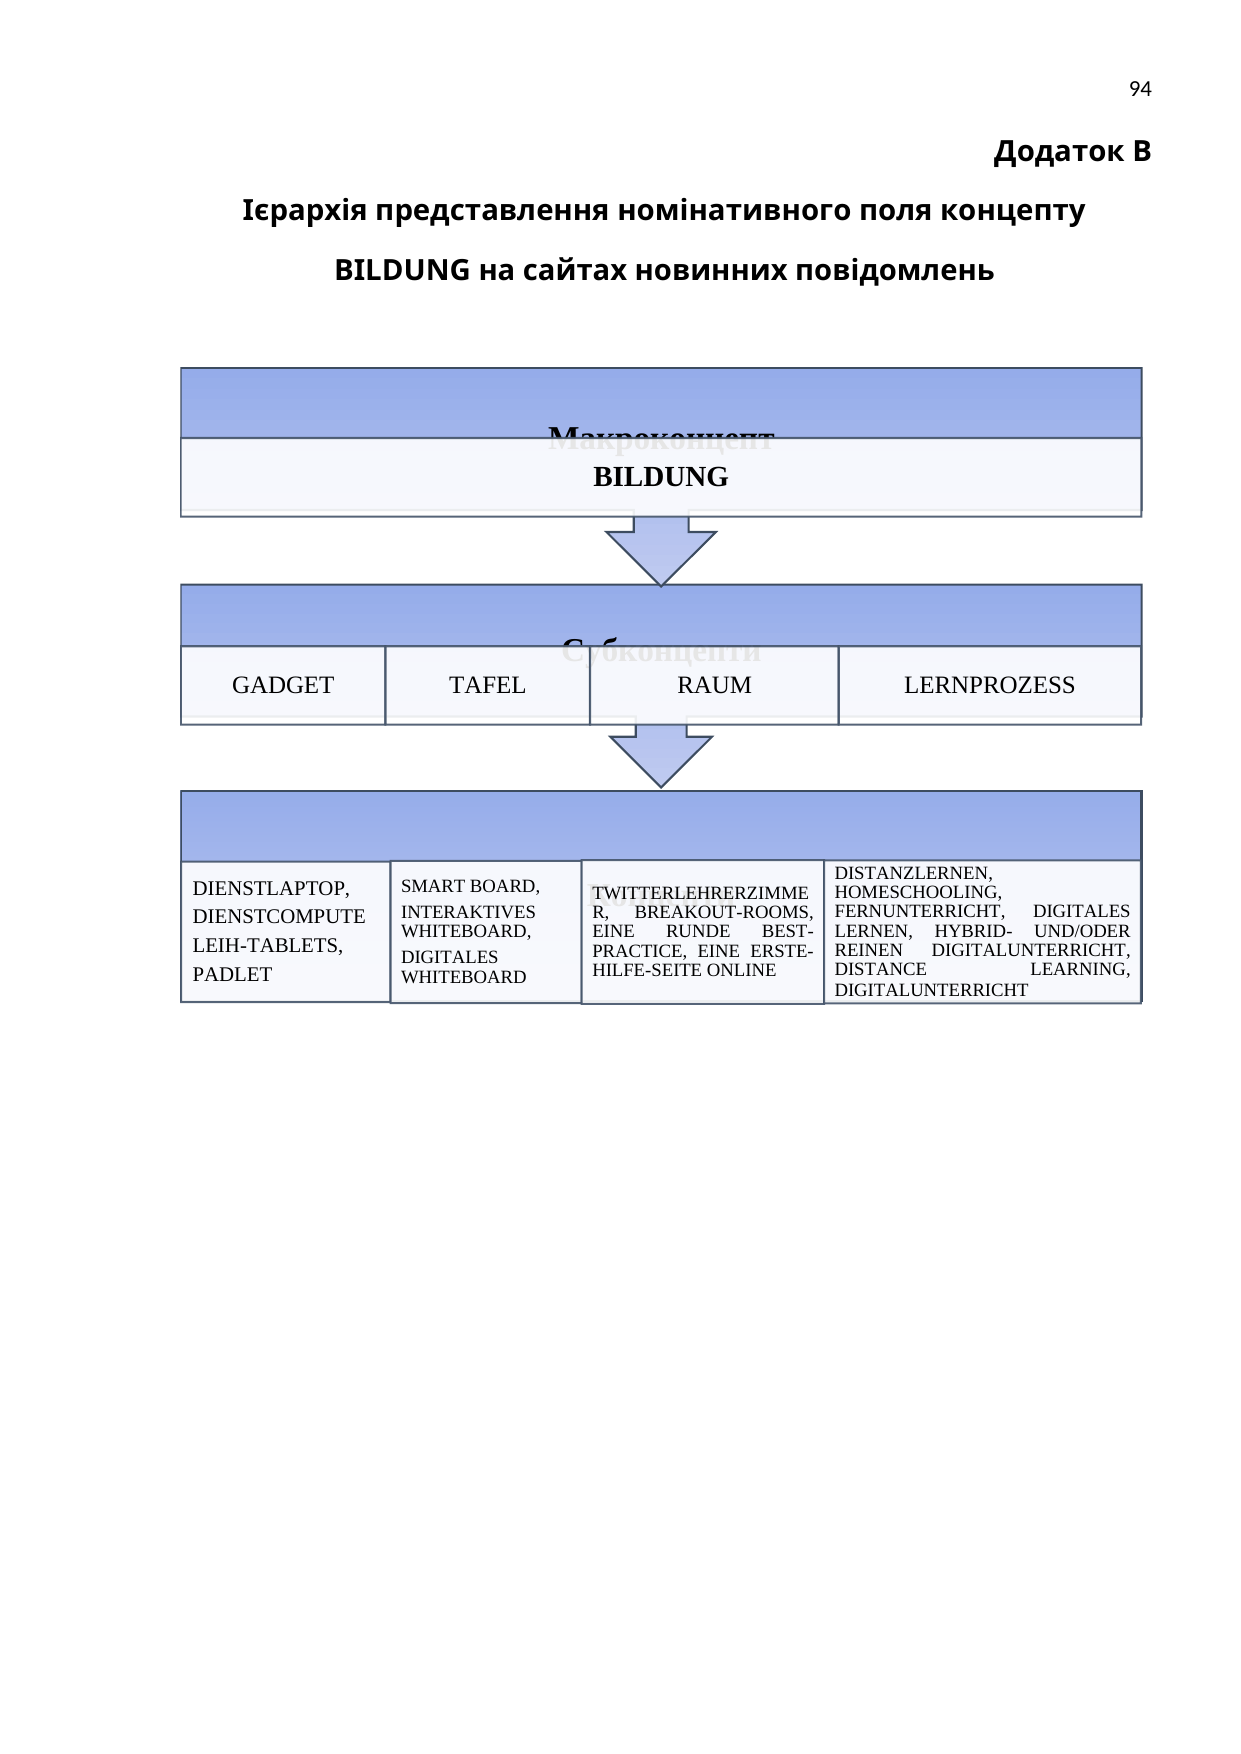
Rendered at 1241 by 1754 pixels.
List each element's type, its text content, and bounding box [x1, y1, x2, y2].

text Ієрархія представлення номінативного поля концепту BILDUNG на сайтах новинних повідомлень [177, 189, 1152, 288]
text Додаток В [177, 130, 1152, 169]
